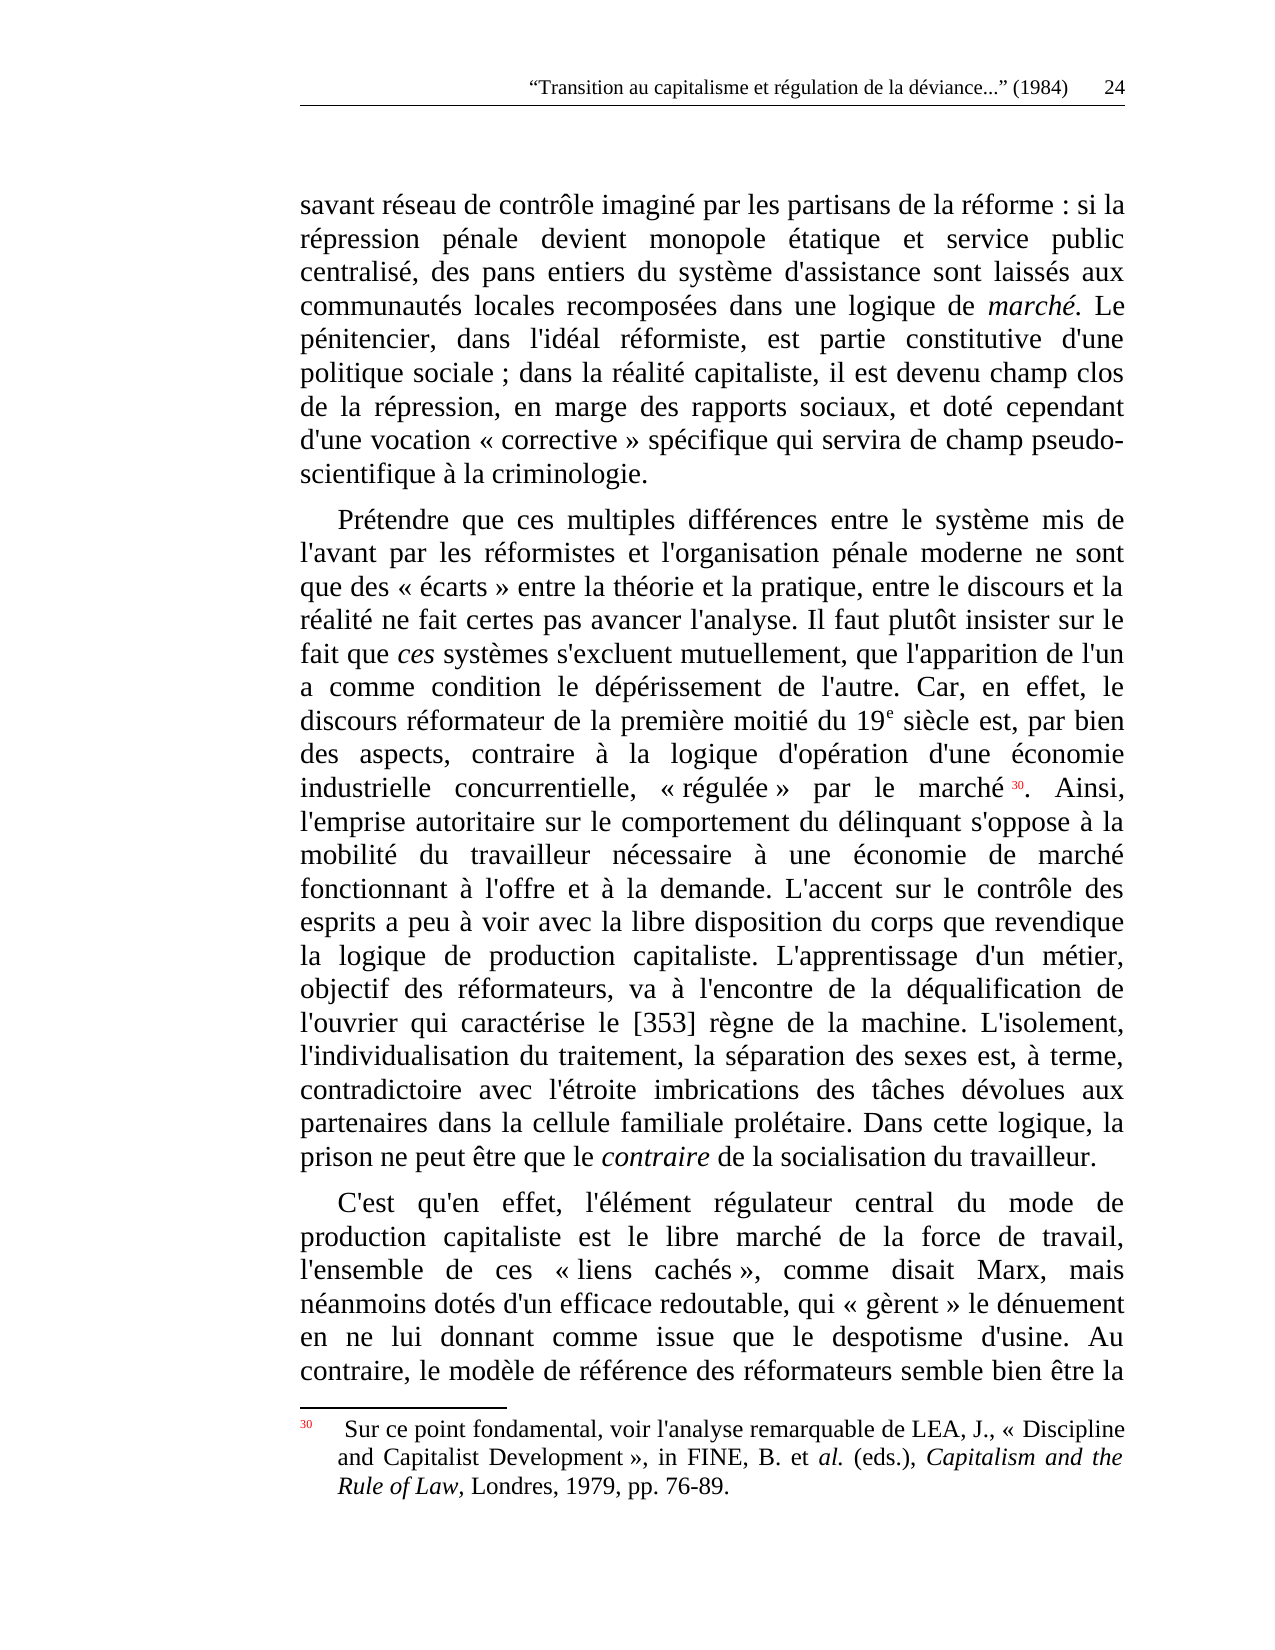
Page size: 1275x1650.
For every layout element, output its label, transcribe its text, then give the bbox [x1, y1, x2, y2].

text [300, 187, 1125, 489]
text Prétendre que ces multiples différences entre le système mis de l'avant par les réformistes et l'organisation pénale moderne ne sont que des « écarts » entre la théorie et la pratique, entre le discours et la réalité ne fait certes pas avancer l'analyse. Il faut plutôt insister sur le fait que ces systèmes s'excluent mutuellement, que l'apparition de l'un a comme condition le dépérissement de l'autre. Car, en effet, le discours réformateur de la première moitié du 19e siècle est, par bien des aspects, contraire à la logique d'opération d'une économie industrielle concurrentielle, « régulée » par le marché . Ainsi, l'emprise autoritaire sur le comportement du délinquant s'oppose à la mobilité du travailleur nécessaire à une économie de marché fonctionnant à l'offre et à la demande. L'accent sur le contrôle des esprits a peu à voir avec la libre disposition du corps que revendique la logique de production capitaliste. L'apprentissage d'un métier, objectif des réformateurs, va à l'encontre de la déqualification de l'ouvrier qui caractérise le [353] règne de la machine. L'isolement, l'individualisation du traitement, la séparation des sexes est, à terme, contradictoire avec l'étroite imbrications des tâches dévolues aux partenaires dans la cellule familiale prolétaire. Dans cette logique, la prison ne peut être que le contraire de la socialisation du travailleur. [300, 502, 1125, 1173]
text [300, 1185, 1125, 1386]
